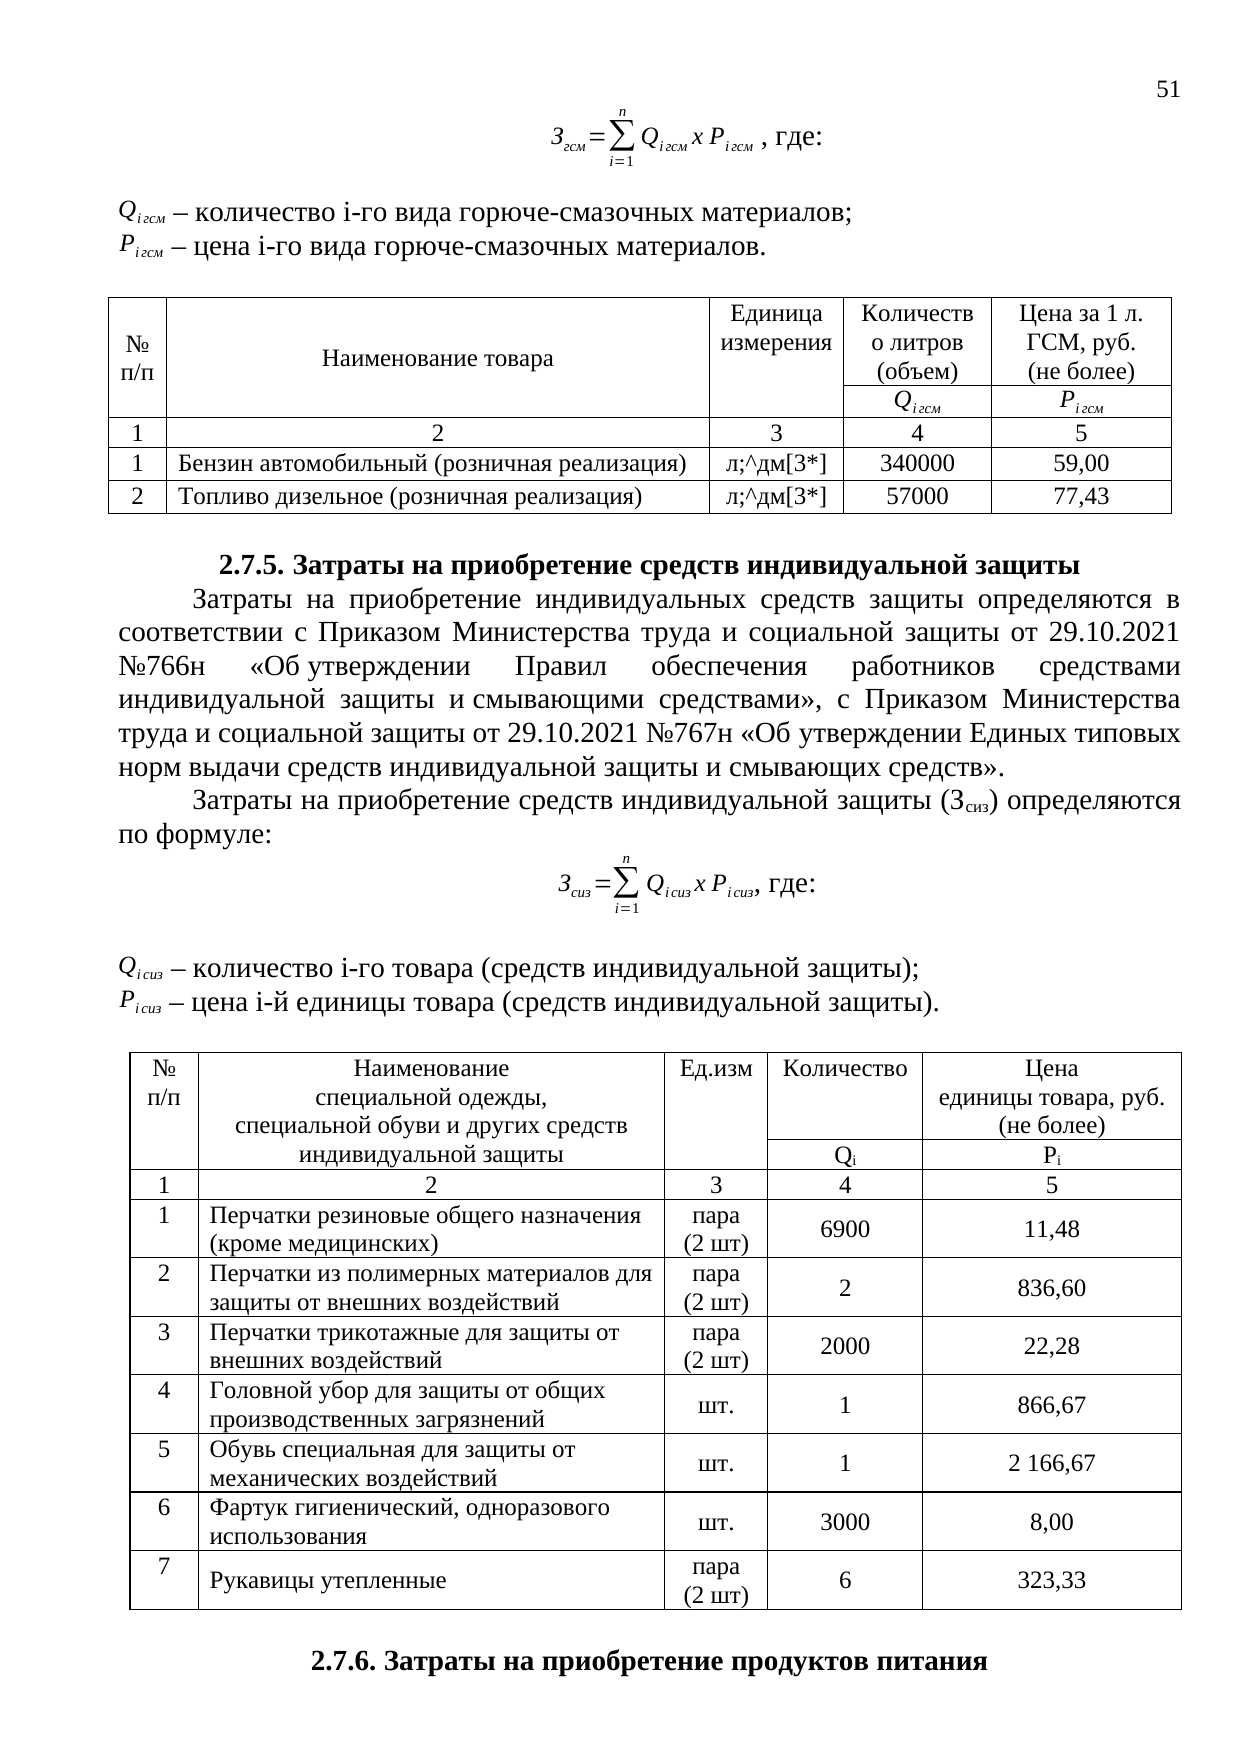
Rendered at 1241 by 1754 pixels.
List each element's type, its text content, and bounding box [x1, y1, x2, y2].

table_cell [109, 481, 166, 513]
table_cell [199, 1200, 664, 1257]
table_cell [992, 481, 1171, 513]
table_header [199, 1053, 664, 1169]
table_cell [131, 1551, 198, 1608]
text , где: [118, 849, 1181, 917]
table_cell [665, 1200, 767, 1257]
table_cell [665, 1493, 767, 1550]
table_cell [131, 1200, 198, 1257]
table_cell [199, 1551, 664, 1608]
text Затраты на приобретение средств индивидуальной защиты (Зсиз) определяются по формуле: [118, 782, 1181, 849]
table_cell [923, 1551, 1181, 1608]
text 2.7.6. Затраты на приобретение продуктов питания [118, 1643, 1181, 1677]
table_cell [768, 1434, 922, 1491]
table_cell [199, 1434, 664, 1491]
text – цена i-го вида горюче-смазочных материалов. [118, 228, 1181, 262]
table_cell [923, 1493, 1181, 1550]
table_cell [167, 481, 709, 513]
text 2.7.5. Затраты на приобретение средств индивидуальной защиты [118, 547, 1181, 581]
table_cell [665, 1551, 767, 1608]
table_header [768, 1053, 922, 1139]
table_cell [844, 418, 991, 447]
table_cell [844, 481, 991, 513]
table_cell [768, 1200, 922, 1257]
text – количество i-го вида горюче-смазочных материалов; [118, 194, 1181, 228]
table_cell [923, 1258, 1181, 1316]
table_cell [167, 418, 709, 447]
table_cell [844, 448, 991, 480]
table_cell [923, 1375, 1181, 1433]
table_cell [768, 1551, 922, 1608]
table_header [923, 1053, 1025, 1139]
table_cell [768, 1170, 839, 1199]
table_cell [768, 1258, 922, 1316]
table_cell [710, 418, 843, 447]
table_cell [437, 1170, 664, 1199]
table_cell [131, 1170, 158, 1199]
text , где: [118, 103, 1181, 170]
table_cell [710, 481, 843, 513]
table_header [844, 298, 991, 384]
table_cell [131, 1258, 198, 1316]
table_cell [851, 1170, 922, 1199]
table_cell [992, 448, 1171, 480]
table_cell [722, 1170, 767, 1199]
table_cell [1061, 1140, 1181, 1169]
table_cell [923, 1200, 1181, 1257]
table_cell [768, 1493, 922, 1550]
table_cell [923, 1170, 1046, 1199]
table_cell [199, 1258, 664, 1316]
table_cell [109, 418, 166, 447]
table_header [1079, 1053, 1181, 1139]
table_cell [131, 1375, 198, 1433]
text – количество i-гo товара (средств индивидуальной защиты); [118, 950, 1181, 984]
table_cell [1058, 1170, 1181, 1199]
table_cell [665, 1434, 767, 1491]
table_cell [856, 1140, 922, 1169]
text Затраты на приобретение индивидуальных средств защиты определяются в соответствии с Приказом Министерства труда и социальной защиты от 29.10.2021 №766н «Об утверждении Правил обеспечения работников средствами индивидуальной защиты и смывающими средствами», с Приказом Министерства труда и социальной защиты от 29.10.2021 №767н «Об утверждении Единых типовых норм выдачи средств индивидуальной защиты и смывающих средств». [118, 581, 1181, 782]
text – цена i-й единицы товара (средств индивидуальной защиты). [118, 984, 1181, 1018]
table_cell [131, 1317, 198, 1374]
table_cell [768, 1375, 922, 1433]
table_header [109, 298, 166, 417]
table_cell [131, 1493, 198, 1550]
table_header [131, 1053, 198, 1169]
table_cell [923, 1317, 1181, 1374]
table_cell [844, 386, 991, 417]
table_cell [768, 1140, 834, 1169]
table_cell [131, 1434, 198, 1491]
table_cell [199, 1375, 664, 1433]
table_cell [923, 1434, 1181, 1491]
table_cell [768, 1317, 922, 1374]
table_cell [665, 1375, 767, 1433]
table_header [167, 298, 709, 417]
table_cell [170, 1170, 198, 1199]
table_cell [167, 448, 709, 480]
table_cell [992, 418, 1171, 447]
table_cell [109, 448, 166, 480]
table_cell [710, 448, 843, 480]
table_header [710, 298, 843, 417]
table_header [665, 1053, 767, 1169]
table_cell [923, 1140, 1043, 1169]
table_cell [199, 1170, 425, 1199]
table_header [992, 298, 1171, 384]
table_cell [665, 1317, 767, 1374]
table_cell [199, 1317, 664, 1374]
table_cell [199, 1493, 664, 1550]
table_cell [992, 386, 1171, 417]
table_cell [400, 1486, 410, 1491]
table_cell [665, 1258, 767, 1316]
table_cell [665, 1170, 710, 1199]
